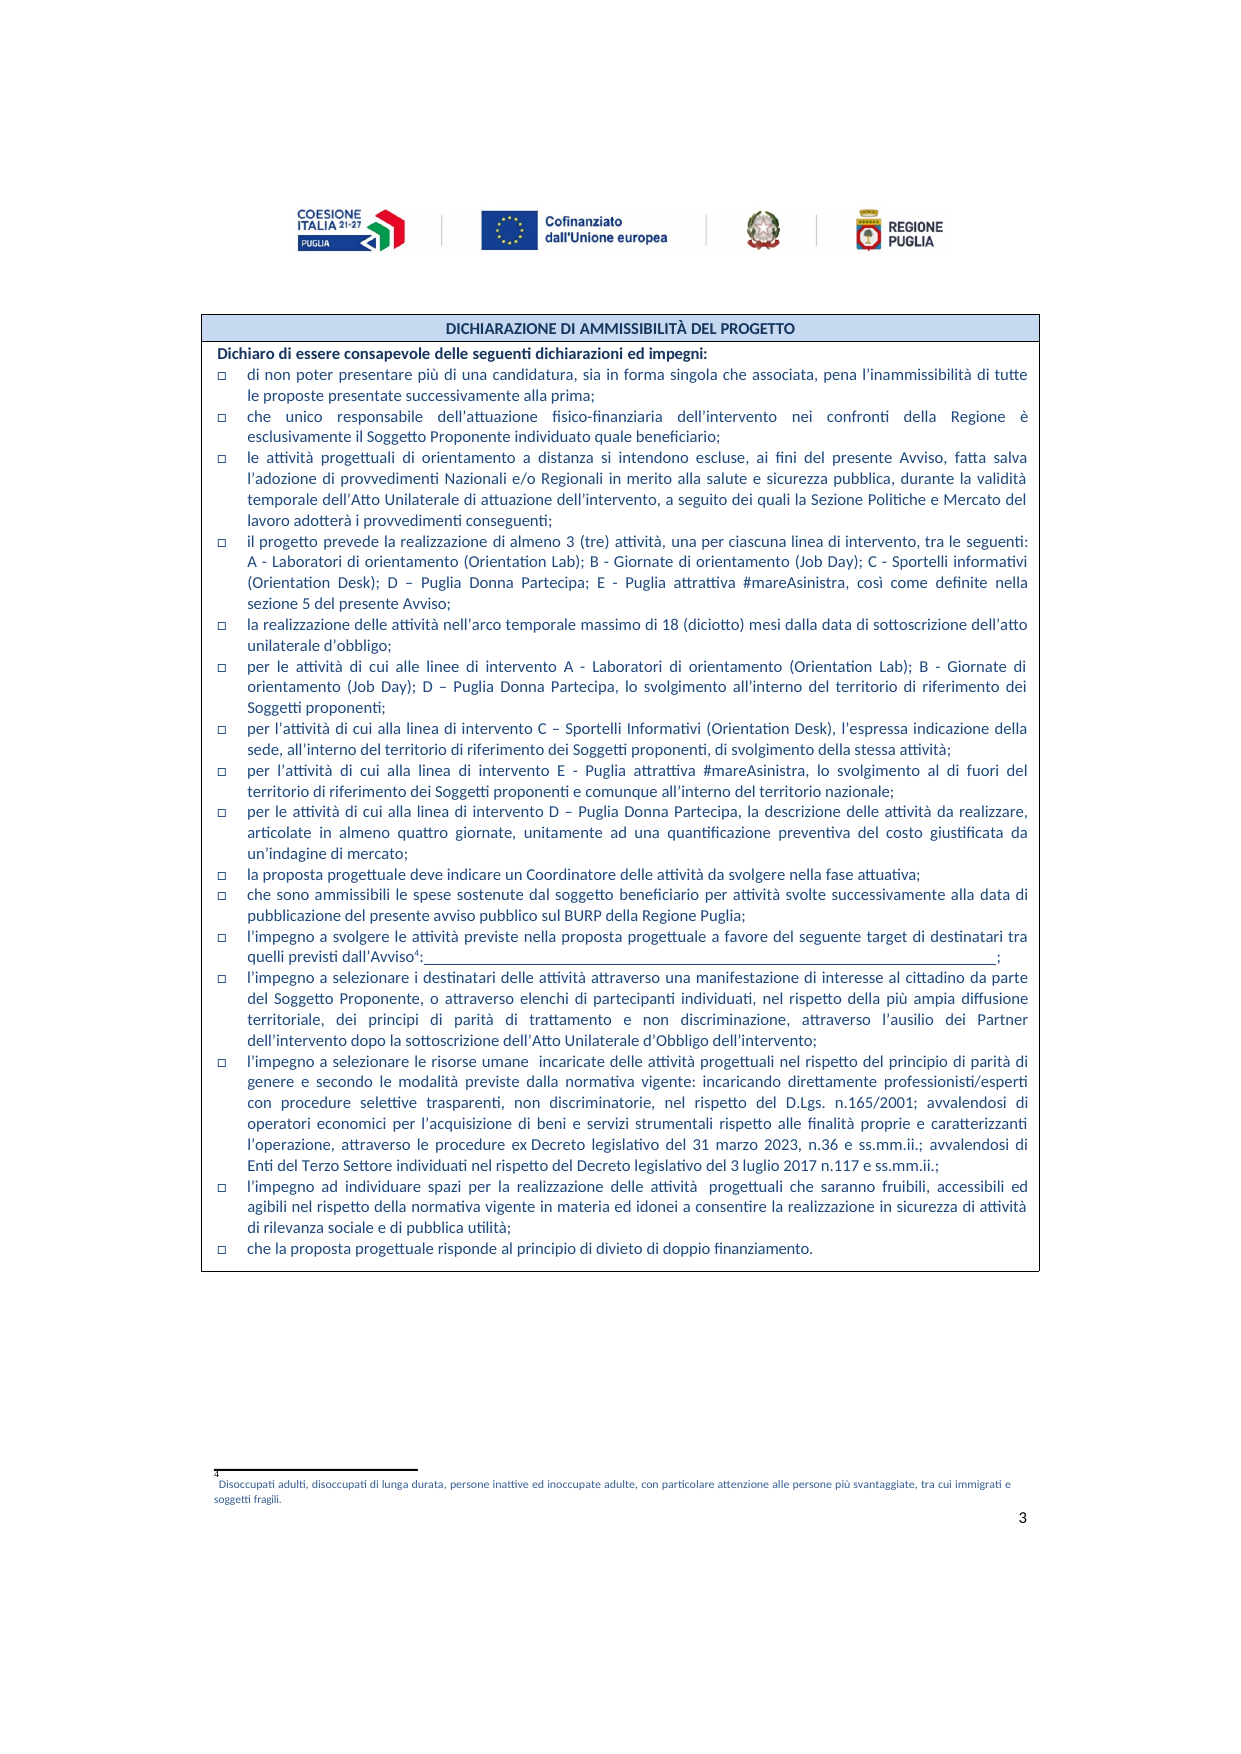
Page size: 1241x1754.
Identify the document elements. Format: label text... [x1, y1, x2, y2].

list il progetto prevede la realizzazione di almeno 3 (tre) attività, una per ciascuna linea di intervento, tra le seguenti: A - Laboratori di orientamento (Orientation Lab); B - Giornate di orientamento (Job Day); C - Sportelli informativi (Orientation Desk); D – Puglia Donna Partecipa; E - Puglia attrattiva #mareAsinistra, così come definite nella sezione 5 del presente Avviso; [217, 531, 1028, 614]
list per l’attività di cui alla linea di intervento E - Puglia attrattiva #mareAsinistra, lo svolgimento al di fuori del territorio di riferimento dei Soggetti proponenti e comunque all’interno del territorio nazionale; [217, 760, 1029, 801]
list per l’attività di cui alla linea di intervento C – Sportelli Informativi (Orientation Desk), l’espressa indicazione della sede, all’interno del territorio di riferimento dei Soggetti proponenti, di svolgimento della stessa attività; [217, 718, 1028, 759]
list l’impegno a selezionare le risorse umane incaricate delle attività progettuali nel rispetto del principio di parità di genere e secondo le modalità previste dalla normativa vigente: incaricando direttamente professionisti/esperti con procedure selettive trasparenti, non discriminatorie, nel rispetto del D.Lgs. n.165/2001; avvalendosi di operatori economici per l’acquisizione di beni e servizi strumentali rispetto alle finalità proprie e caratterizzanti l’operazione, attraverso le procedure ex Decreto legislativo del 31 marzo 2023, n.36 e ss.mm.ii.; avvalendosi di Enti del Terzo Settore individuati nel rispetto del Decreto legislativo del 3 luglio 2017 n.117 e ss.mm.ii.; [217, 1051, 1029, 1175]
list l’impegno a svolgere le attività previste nella proposta progettuale a favore del seguente target di destinatari tra quelli previsti dall’Avviso4: ; [217, 926, 1028, 967]
list l’impegno a selezionare i destinatari delle attività attraverso una manifestazione di interesse al cittadino da parte del Soggetto Proponente, o attraverso elenchi di partecipanti individuati, nel rispetto della più ampia diffusione territoriale, dei principi di parità di trattamento e non discriminazione, attraverso l’ausilio dei Partner dell’intervento dopo la sottoscrizione dell’Atto Unilaterale d’Obbligo dell’intervento; [217, 968, 1029, 1050]
picture [293, 206, 947, 255]
subtitle DICHIARAZIONE DI AMMISSIBILITÀ DEL PROGETTO [178, 319, 1063, 339]
text soggetti fragili. [214, 1492, 1063, 1506]
list che sono ammissibili le spese sostenute dal soggetto beneficiario per attività svolte successivamente alla data di pubblicazione del presente avviso pubblico sul BURP della Regione Puglia; [217, 884, 1029, 925]
list di non poter presentare più di una candidatura, sia in forma singola che associata, pena l’inammissibilità di tutte le proposte presentate successivamente alla prima; [217, 364, 1029, 405]
list la realizzazione delle attività nell’arco temporale massimo di 18 (diciotto) mesi dalla data di sottoscrizione dell’atto unilaterale d’obbligo; [217, 614, 1029, 655]
list per le attività di cui alla linea di intervento D – Puglia Donna Partecipa, la descrizione delle attività da realizzare, articolate in almeno quattro giornate, unitamente ad una quantificazione preventiva del costo giustificata da un’indagine di mercato; [217, 802, 1029, 864]
list la proposta progettuale deve indicare un Coordinatore delle attività da svolgere nella fase attuativa; [217, 864, 1063, 884]
list l’impegno ad individuare spazi per la realizzazione delle attività progettuali che saranno fruibili, accessibili ed agibili nel rispetto della normativa vigente in materia ed idonei a consentire la realizzazione in sicurezza di attività di rilevanza sociale e di pubblica utilità; [217, 1176, 1029, 1238]
subtitle Dichiaro di essere consapevole delle seguenti dichiarazioni ed impegni: [217, 343, 1063, 363]
list le attività progettuali di orientamento a distanza si intendono escluse, ai fini del presente Avviso, fatta salva l’adozione di provvedimenti Nazionali e/o Regionali in merito alla salute e sicurezza pubblica, durante la validità temporale dell’Atto Unilaterale di attuazione dell’intervento, a seguito dei quali la Sezione Politiche e Mercato del lavoro adotterà i provvedimenti conseguenti; [217, 447, 1028, 530]
list che la proposta progettuale risponde al principio di divieto di doppio finanziamento. [217, 1238, 1063, 1258]
list che unico responsabile dell’attuazione fisico-finanziaria dell’intervento nei confronti della Regione è esclusivamente il Soggetto Proponente individuato quale beneficiario; [217, 406, 1029, 447]
text 3 [177, 1507, 1028, 1527]
list per le attività di cui alle linee di intervento A - Laboratori di orientamento (Orientation Lab); B - Giornate di orientamento (Job Day); D – Puglia Donna Partecipa, lo svolgimento all’interno del territorio di riferimento dei Soggetti proponenti; [217, 656, 1029, 718]
